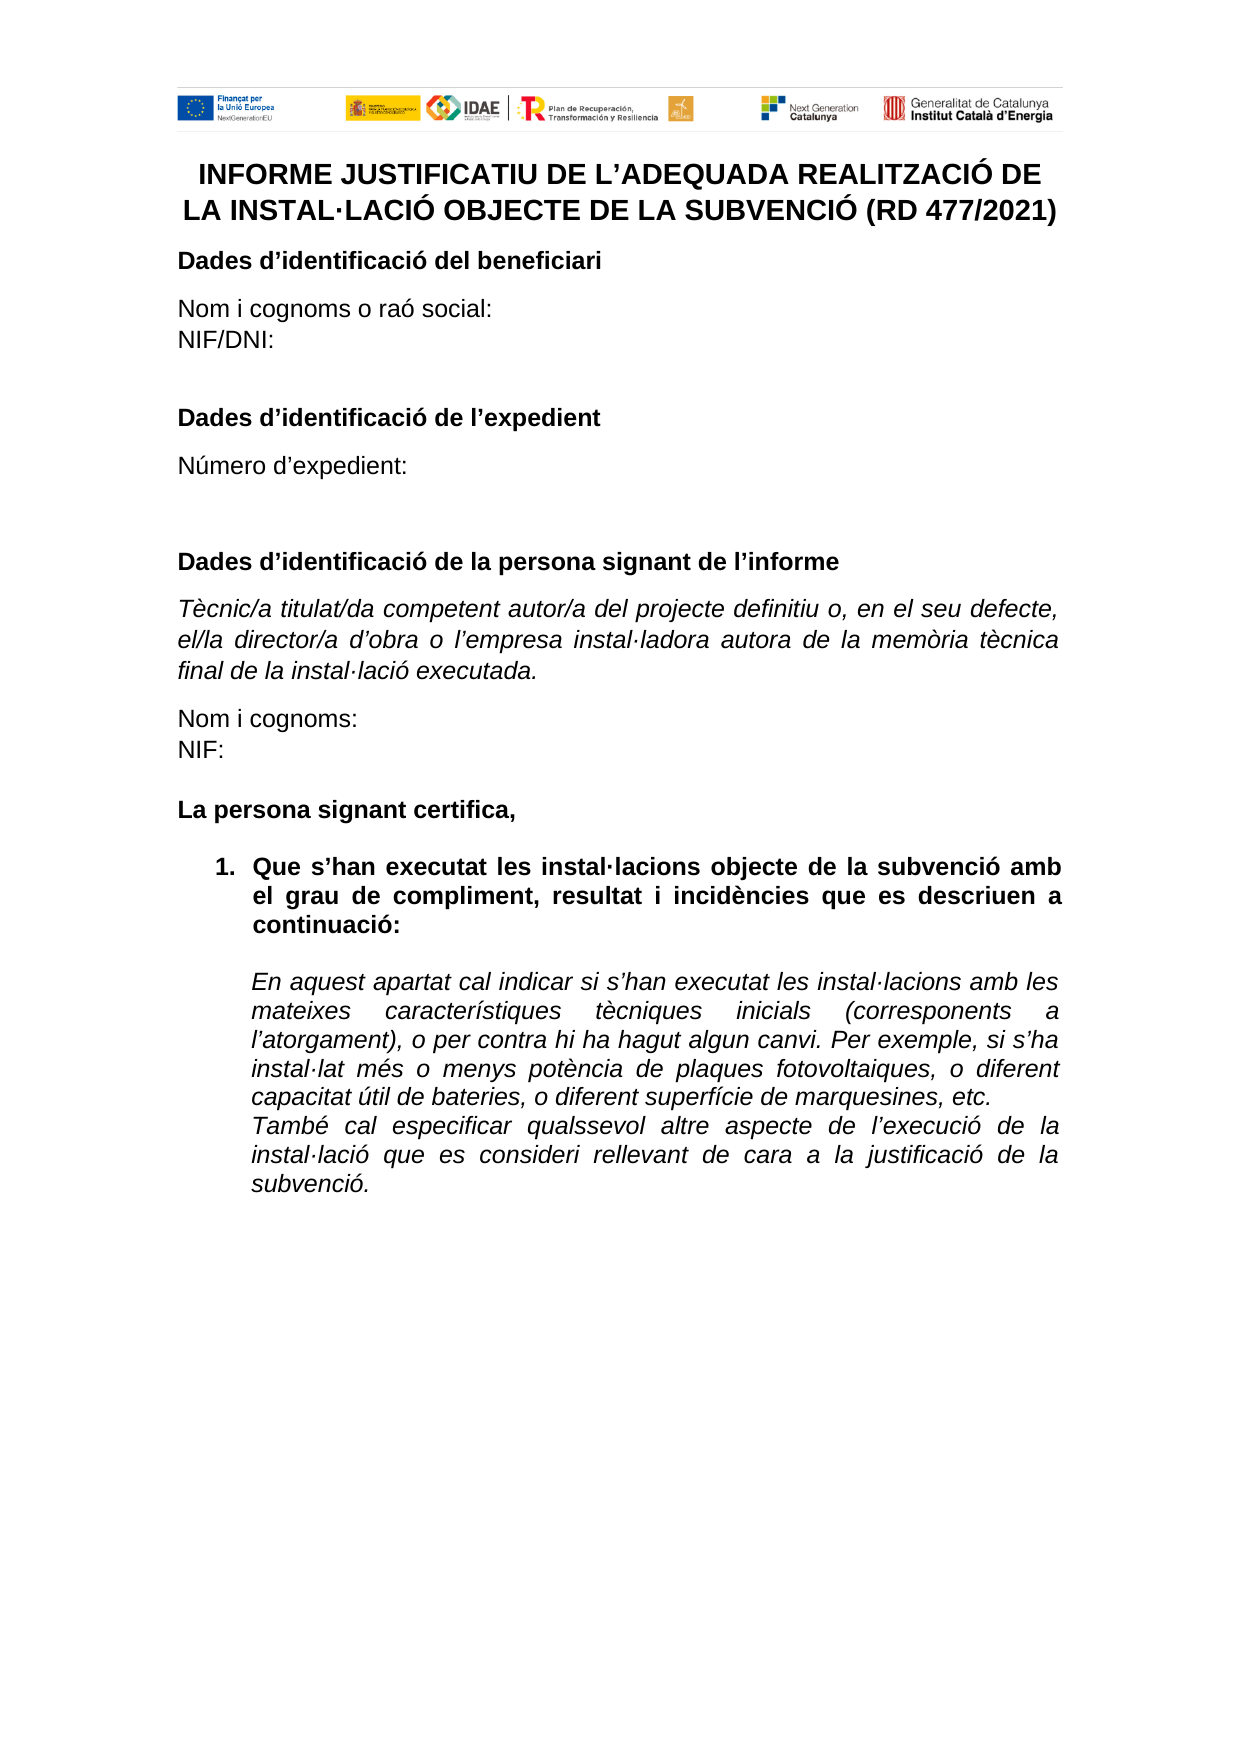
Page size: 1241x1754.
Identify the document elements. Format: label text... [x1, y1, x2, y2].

picture [177, 76, 1063, 139]
text NIF: [177, 735, 1063, 764]
text També cal especificar qualssevol altre aspecte de l’execució de la instal·lació que es consideri rellevant de cara a la justificació de la subvenció. [251, 1111, 1063, 1197]
text Nom i cognoms o raó social: [177, 294, 1063, 322]
text INFORME JUSTIFICATIU DE L’ADEQUADA REALITZACIÓ DE LA INSTAL·LACIÓ OBJECTE DE LA SUBVENCIÓ (RD 477/2021) [177, 157, 1063, 227]
text Dades d’identificació del beneficiari [177, 246, 1063, 275]
text NIF/DNI: [177, 325, 1063, 353]
text Número d’expedient: [177, 451, 1063, 480]
text Nom i cognoms: [177, 704, 1063, 733]
text En aquest apartat cal indicar si s’han executat les instal·lacions amb les mateixes característiques tècniques inicials (corresponents a l’atorgament), o per contra hi ha hagut algun canvi. Per exemple, si s’ha instal·lat més o menys potència de plaques fotovoltaiques, o diferent capacitat útil de bateries, o diferent superfície de marquesines, etc. [251, 967, 1063, 1111]
text Dades d’identificació de la persona signant de l’informe [177, 547, 1063, 575]
list Que s’han executat les instal·lacions objecte de la subvenció amb el grau de compliment, resultat i incidències que es descriuen a continuació: [215, 852, 1063, 939]
text Dades d’identificació de l’expedient [177, 403, 1063, 432]
text Tècnic/a titulat/da competent autor/a del projecte definitiu o, en el seu defecte, el/la director/a d’obra o l’empresa instal·ladora autora de la memòria tècnica final de la instal·lació executada. [177, 594, 1063, 685]
text La persona signant certifica, [177, 795, 1063, 824]
